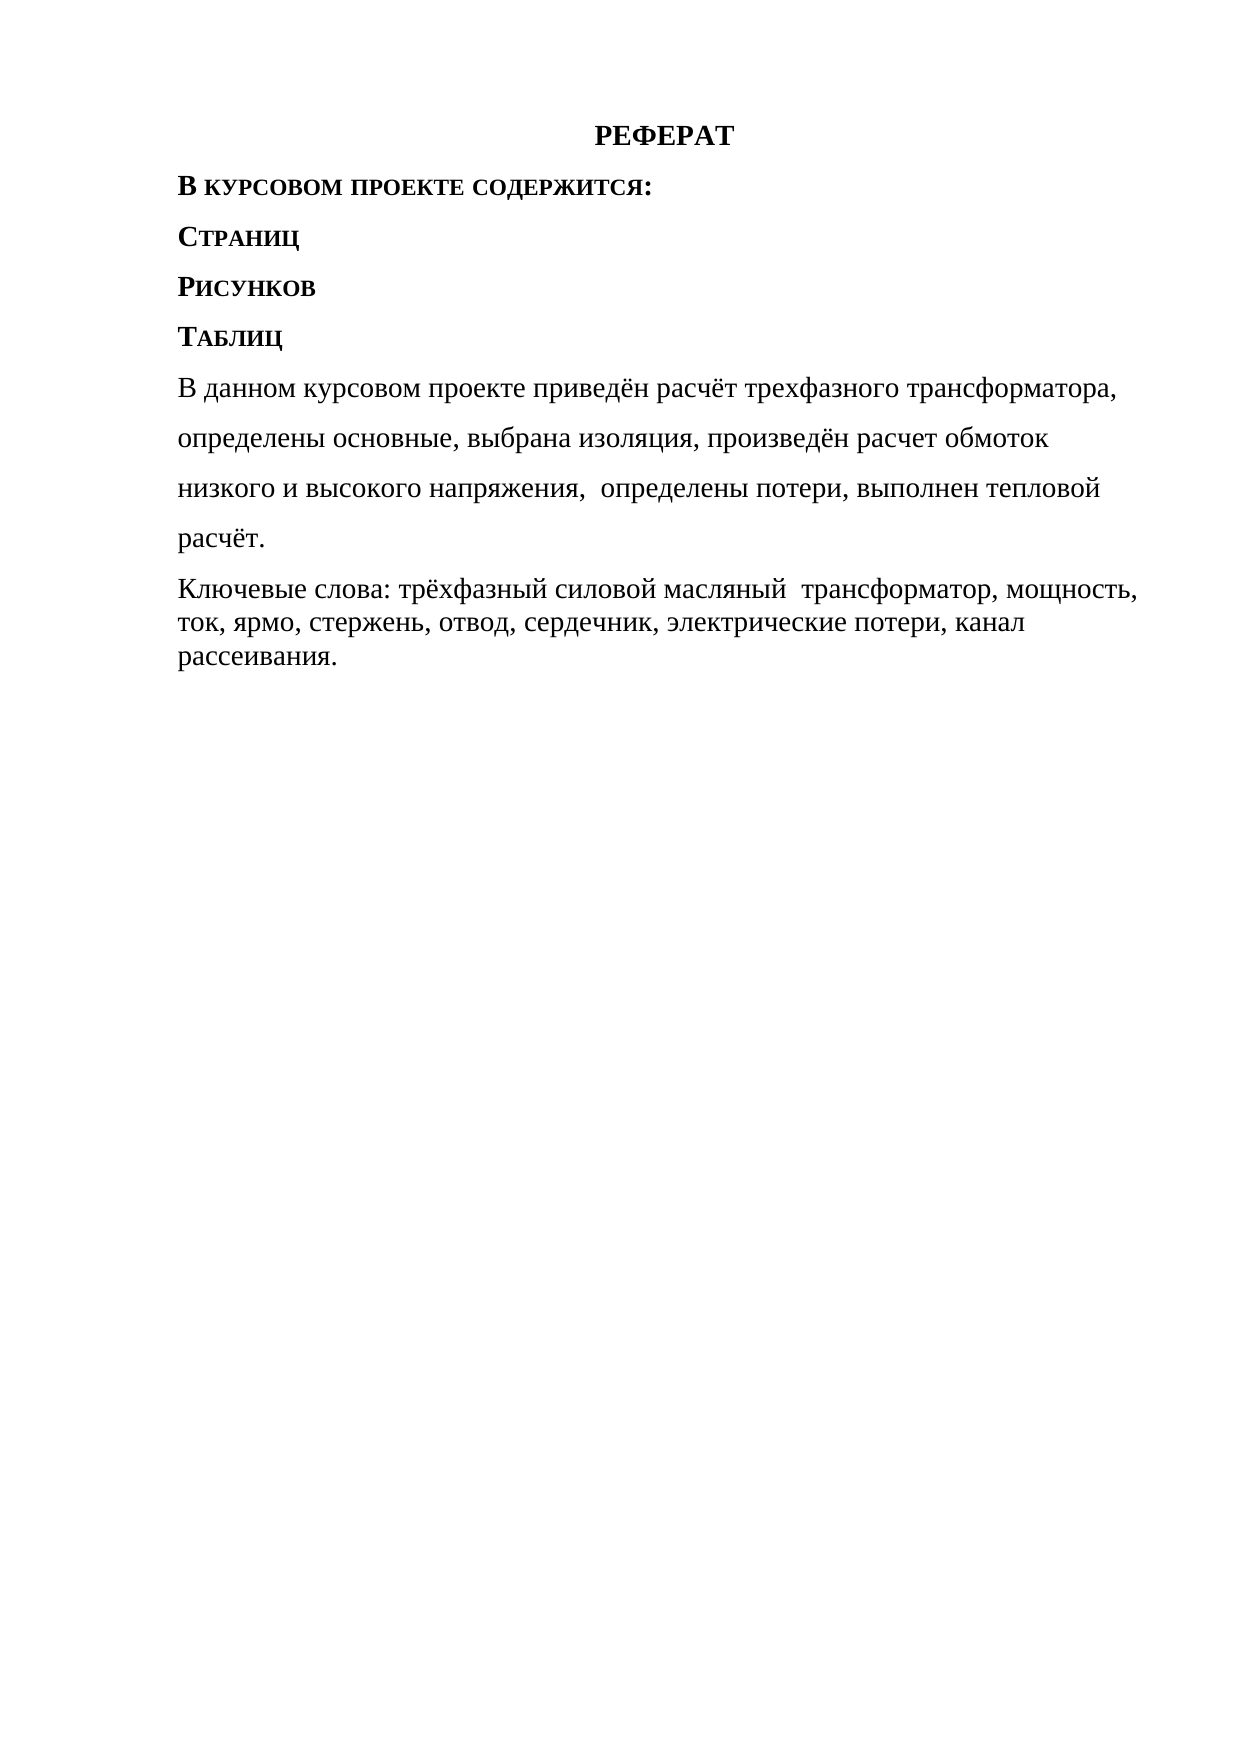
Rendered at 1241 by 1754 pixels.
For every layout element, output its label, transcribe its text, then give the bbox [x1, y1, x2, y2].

text РЕФЕРАТ [177, 118, 1152, 152]
text Рисунков [177, 269, 1152, 303]
text определены основные, выбрана изоляция, произведён расчет обмоток низкого и высокого напряжения, определены потери, выполнен тепловой расчёт. [177, 420, 1152, 554]
text Ключевые слова: трёхфазный силовой масляный трансформатор, мощность, ток, ярмо, стержень, отвод, сердечник, электрические потери, канал рассеивания. [177, 571, 1152, 672]
text В данном курсовом проекте приведён расчёт трехфазного трансформатора, [177, 370, 1152, 403]
text Таблиц [177, 319, 1152, 353]
text Страниц [177, 219, 1152, 252]
text В курсовом проекте содержится: [177, 168, 1152, 202]
